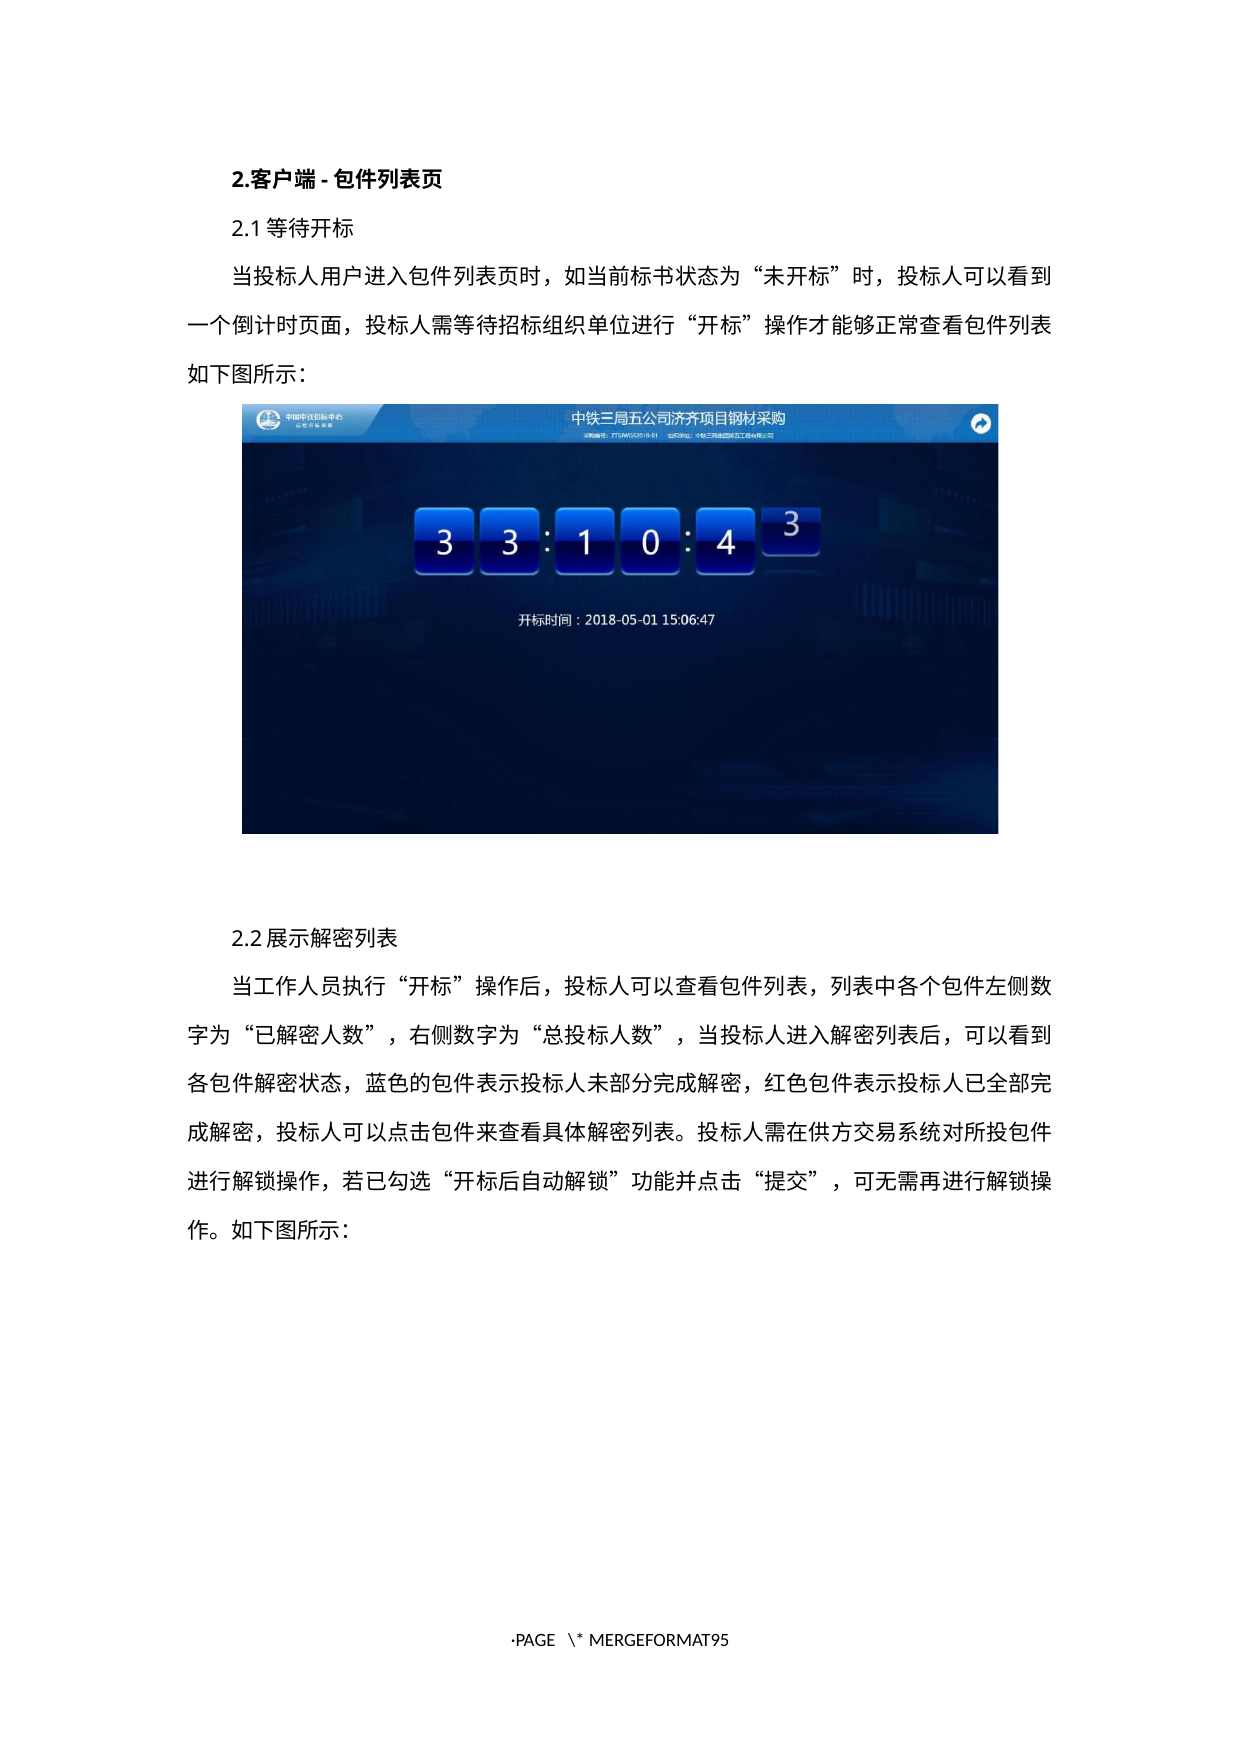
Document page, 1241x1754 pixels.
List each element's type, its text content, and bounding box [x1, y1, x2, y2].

text 当工作人员执行“开标”操作后，投标人可以查看包件列表，列表中各个包件左侧数字为“已解密人数”，右侧数字为“总投标人数”，当投标人进入解密列表后，可以看到各包件解密状态，蓝色的包件表示投标人未部分完成解密，红色包件表示投标人已全部完成解密，投标人可以点击包件来查看具体解密列表。投标人需在供方交易系统对所投包件进行解锁操作，若已勾选“开标后自动解锁”功能并点击“提交”，可无需再进行解锁操作。如下图所示： [187, 968, 1053, 1245]
text 2.客户端 - 包件列表页 [187, 162, 1053, 194]
text 当投标人用户进入包件列表页时，如当前标书状态为“未开标”时，投标人可以看到一个倒计时页面，投标人需等待招标组织单位进行“开标”操作才能够正常查看包件列表，如下图所示： [187, 259, 1053, 389]
text 2.2展示解密列表 [187, 920, 1053, 953]
picture [242, 404, 999, 834]
text 2.1等待开标 [187, 210, 1053, 243]
